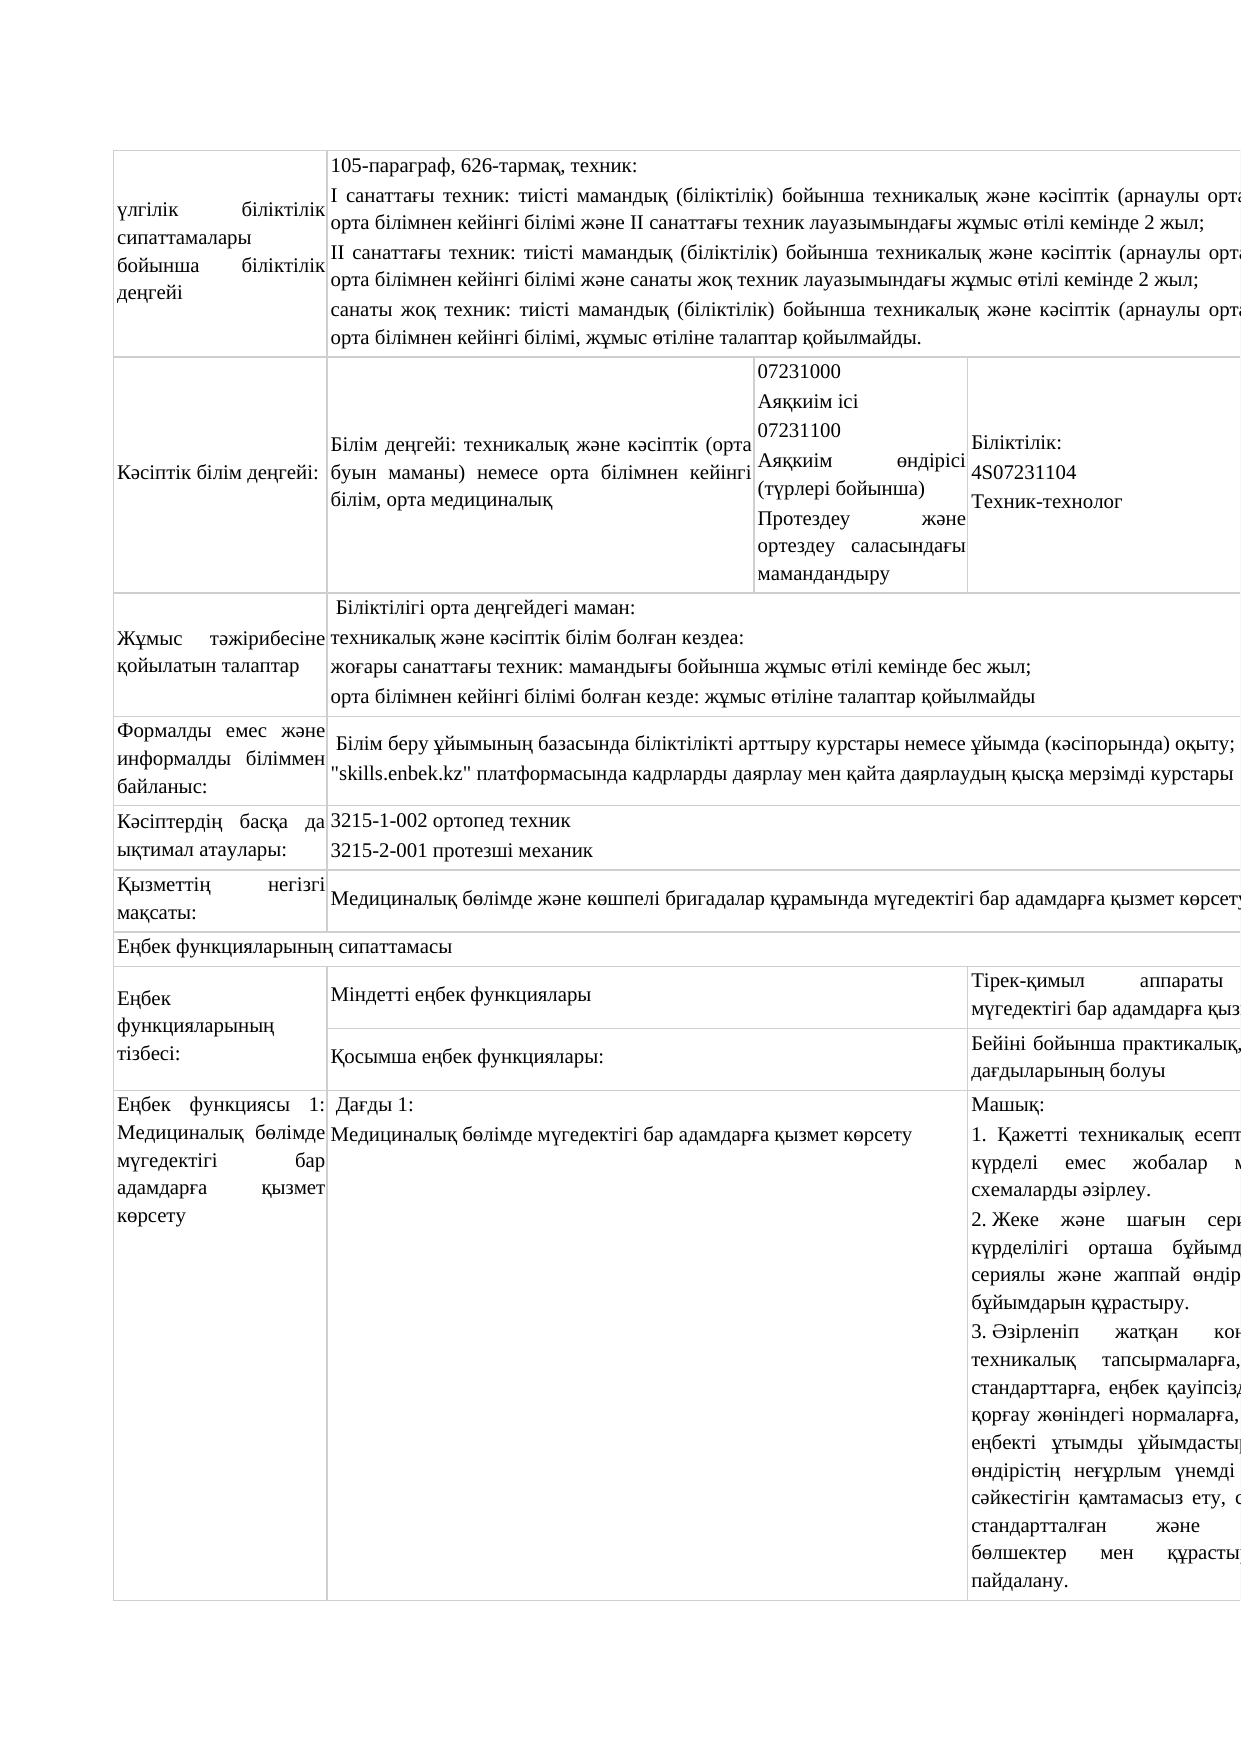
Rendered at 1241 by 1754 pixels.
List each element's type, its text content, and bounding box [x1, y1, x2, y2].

table_cell Медициналық бөлімде және көшпелі бригадалар құрамында мүгедектігі бар адамдарға қызмет көрсету [328, 871, 1240, 931]
table_cell Міндетті еңбек функциялары [328, 967, 967, 1028]
table_cell Қызметтің негізгі мақсаты: [114, 871, 326, 931]
table_cell Кәсіптердің басқа да ықтимал атаулары: [114, 806, 326, 869]
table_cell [968, 1091, 1240, 1599]
table_cell Біліктілігі орта деңгейдегі маман: техникалық және кәсіптік білім болған кездеа: жоғары санаттағы техник: мамандығы бойынша жұмыс өтілі кемінде бес жыл; орта білімнен кейінгі білімі болған кезде: жұмыс өтіліне талаптар қойылмайды [328, 594, 1240, 716]
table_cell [328, 1091, 967, 1599]
table_cell Біліктілік: 4S07231104 Техник-технолог [968, 358, 1240, 592]
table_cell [114, 151, 326, 356]
table_cell Еңбек функцияларының тізбесі: [114, 967, 326, 1089]
table_cell Жұмыс тәжірибесіне қойылатын талаптар [114, 594, 326, 716]
table_cell Формалды емес және информалды біліммен байланыс: [114, 717, 326, 805]
table_cell Бейіні бойынша практикалық, еңбек, цифрлық дағдыларының болуы [968, 1029, 1240, 1089]
table_cell Тірек-қимыл аппараты зақымданған мүгедектігі бар адамдарға қызмет көрсету [968, 967, 1240, 1028]
table_cell Білім беру ұйымының базасында біліктілікті арттыру курстары немесе ұйымда (кәсіпорында) оқыту; "skills.enbek.kz" платформасында кадрларды даярлау мен қайта даярлаудың қысқа мерзімді курстары [328, 717, 1240, 805]
table_cell 07231000 Аяқкиім ісі 07231100 Аяқкиім өндірісі (түрлері бойынша) Протездеу және ортездеу саласындағы мамандандыру [755, 358, 967, 592]
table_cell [114, 1091, 326, 1599]
table_cell 3215-1-002 ортопед техник 3215-2-001 протезші механик [328, 806, 1240, 869]
table_cell Қосымша еңбек функциялары: [328, 1029, 967, 1089]
table_cell Білім деңгейі: техникалық және кәсіптік (орта буын маманы) немесе орта білімнен кейінгі білім, орта медициналық [328, 358, 753, 592]
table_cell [328, 151, 1240, 356]
table_cell Кәсіптік білім деңгейі: [114, 358, 326, 592]
table_cell Еңбек функцияларының сипаттамасы [114, 933, 1240, 966]
